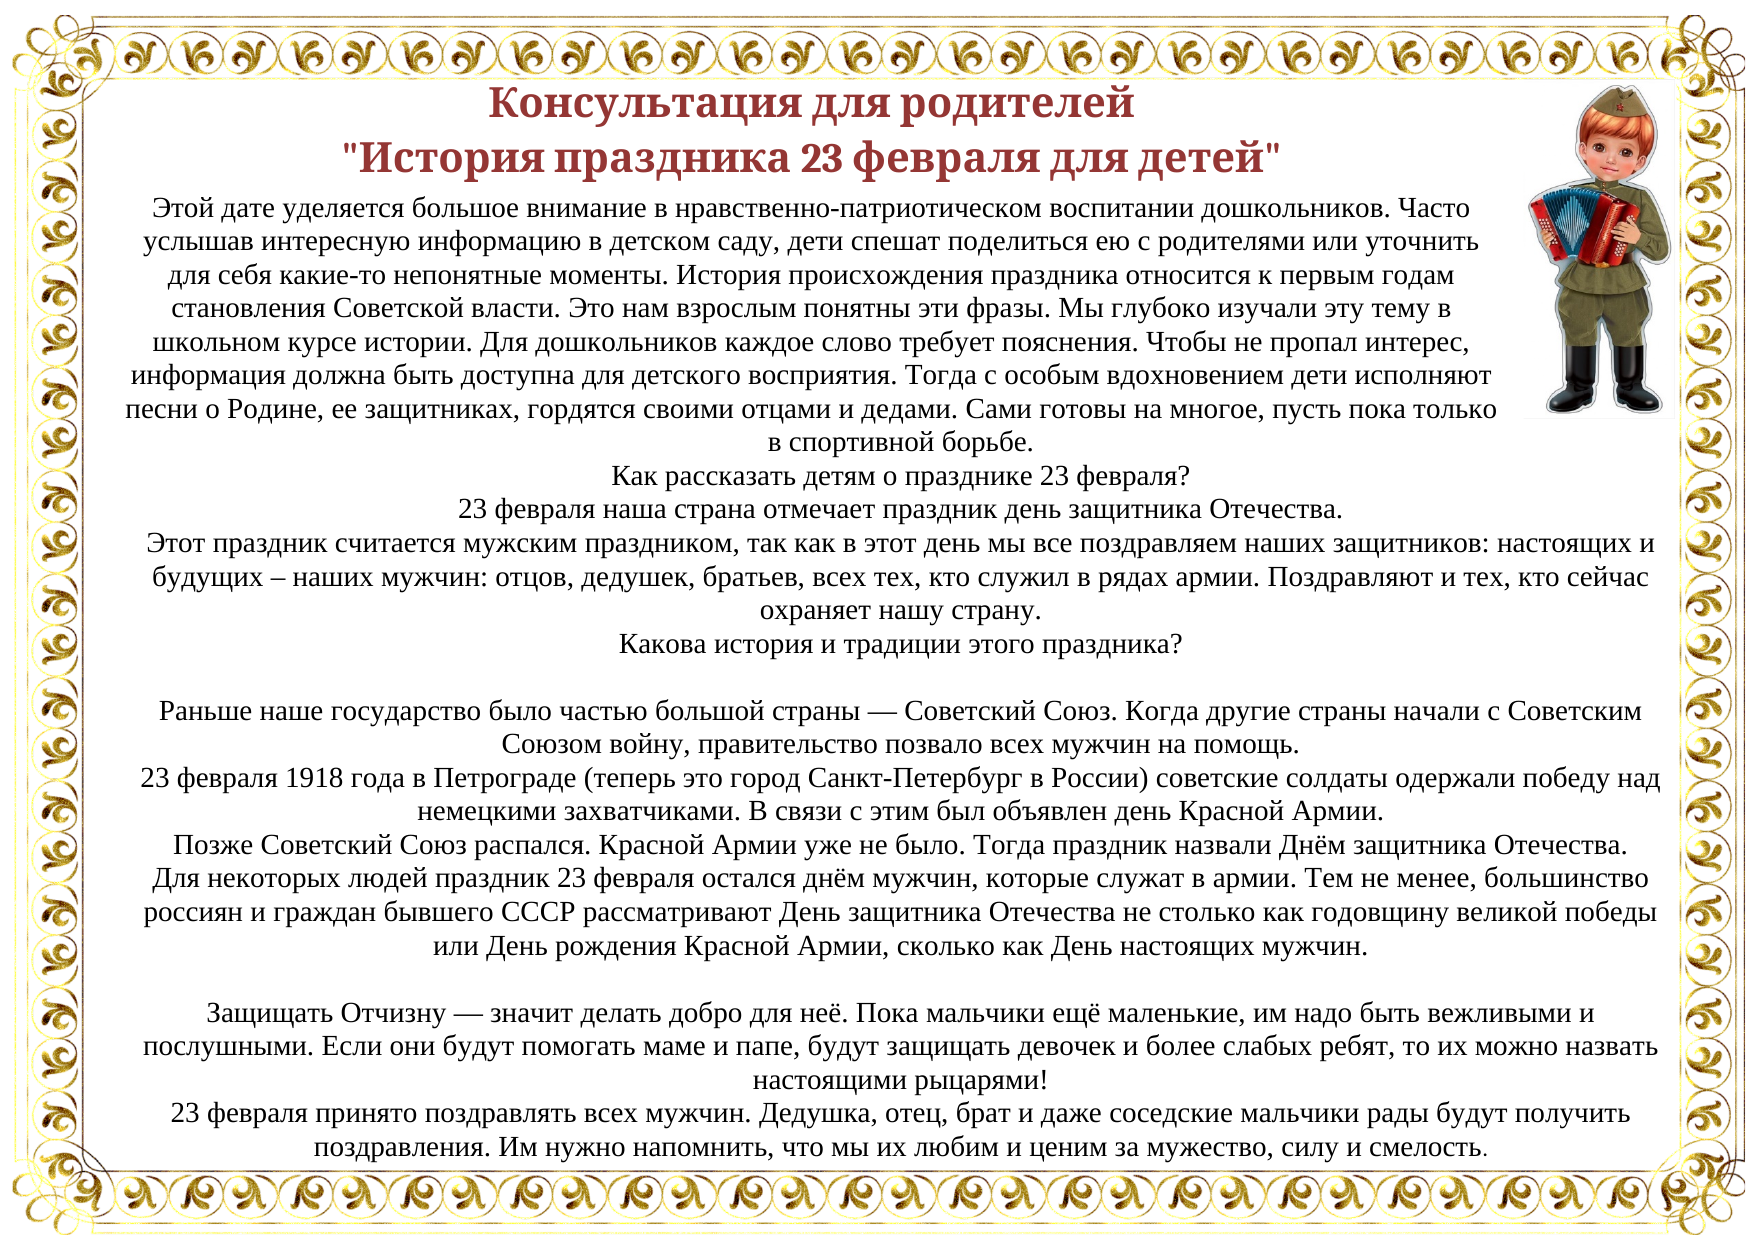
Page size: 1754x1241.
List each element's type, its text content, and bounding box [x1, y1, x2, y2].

text Для некоторых людей праздник 23 февраля остался днём мужчин, которые служат в армии. Тем не менее, большинство россиян и граждан бывшего СССР рассматривают День защитника Отечества не столько как годовщину великой победы или День рождения Красной Армии, сколько как День настоящих мужчин. [118, 861, 1683, 961]
subtitle Консультация для родителей "История праздника 23 февраля для детей" [118, 79, 1523, 183]
picture [12, 15, 1746, 1235]
text 23 февраля 1918 года в Петрограде (теперь это город Санкт-Петербург в России) советские солдаты одержали победу над немецкими захватчиками. В связи с этим был объявлен день Красной Армии. [118, 760, 1683, 827]
text Этой дате уделяется большое внимание в нравственно-патриотическом воспитании дошкольников. Часто услышав интересную информацию в детском саду, дети спешат поделиться ею с родителями или уточнить для себя какие-то непонятные моменты. История происхождения праздника относится к первым годам становления Советской власти. Это нам взрослым понятны эти фразы. Мы глубоко изучали эту тему в школьном курсе истории. Для дошкольников каждое слово требует пояснения. Чтобы не пропал интерес, информация должна быть доступна для детского восприятия. Тогда с особым вдохновением дети исполняют песни о Родине, ее защитниках, гордятся своими отцами и дедами. Сами готовы на многое, пусть пока только в спортивной борьбе. [118, 190, 1683, 458]
text Какова история и традиции этого праздника? [118, 626, 1683, 659]
text Позже Советский Союз распался. Красной Армии уже не было. Тогда праздник назвали Днём защитника Отечества. [118, 827, 1683, 861]
text 23 февраля принято поздравлять всех мужчин. Дедушка, отец, брат и даже соседские мальчики рады будут получить поздравления. Им нужно напомнить, что мы их любим и ценим за мужество, силу и смелость. [118, 1095, 1683, 1162]
text Этот праздник считается мужским праздником, так как в этот день мы все поздравляем наших защитников: настоящих и будущих – наших мужчин: отцов, дедушек, братьев, всех тех, кто служил в рядах армии. Поздравляют и тех, кто сейчас охраняет нашу страну. [118, 525, 1683, 626]
text 23 февраля наша страна отмечает праздник день защитника Отечества. [118, 492, 1683, 525]
text Как рассказать детям о празднике 23 февраля? [118, 458, 1683, 492]
text Раньше наше государство было частью большой страны — Советский Союз. Когда другие страны начали с Советским Союзом войну, правительство позвало всех мужчин на помощь. [118, 693, 1683, 760]
text Защищать Отчизну — значит делать добро для неё. Пока мальчики ещё маленькие, им надо быть вежливыми и послушными. Если они будут помогать маме и папе, будут защищать девочек и более слабых ребят, то их можно назвать настоящими рыцарями! [118, 995, 1683, 1095]
